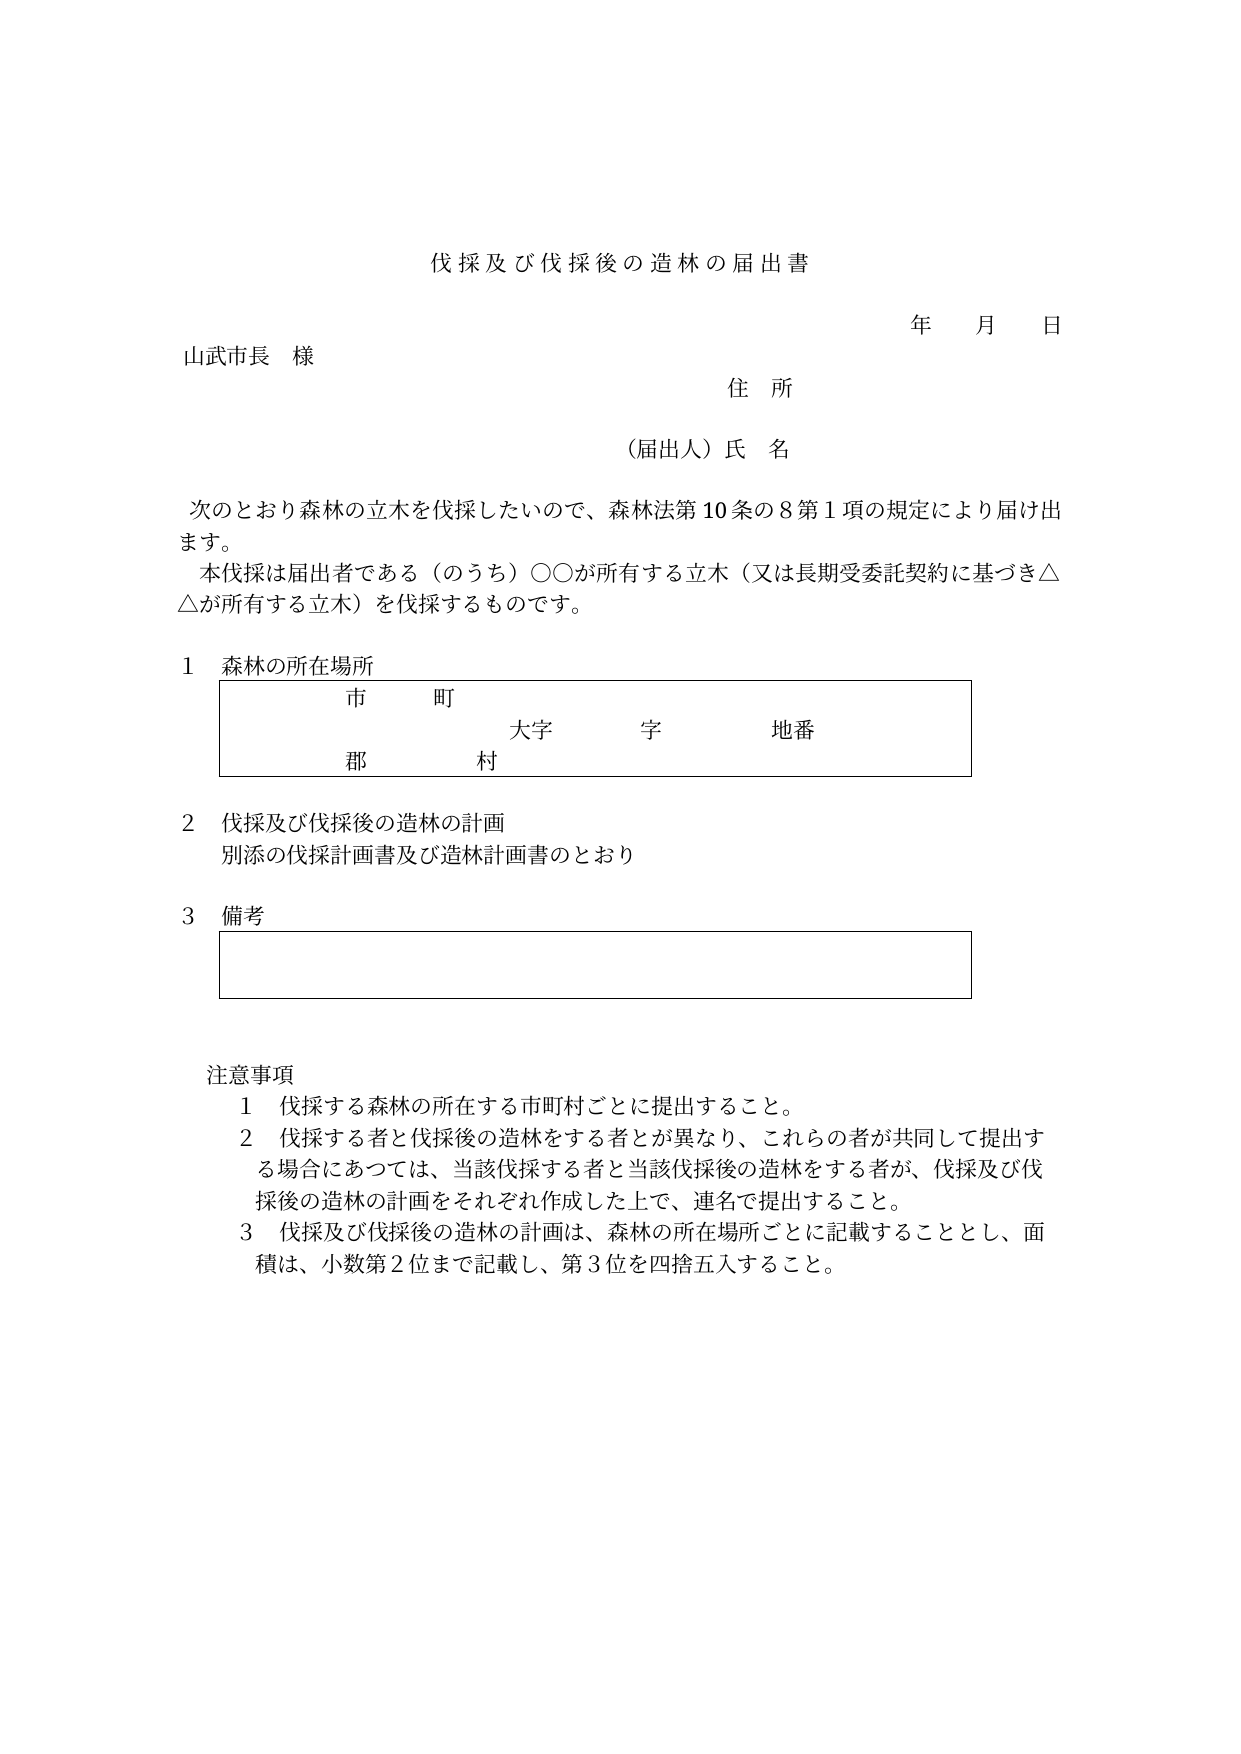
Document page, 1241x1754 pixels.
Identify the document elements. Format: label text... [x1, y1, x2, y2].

text 年 月 日 [177, 308, 1063, 339]
text １ 森林の所在場所 [177, 649, 1063, 680]
text 次のとおり森林の立木を伐採したいので、森林法第10条の８第１項の規定により届け出ます。 [177, 493, 1063, 556]
table_header [220, 932, 971, 997]
text 住 所 [552, 371, 1063, 402]
text 別添の伐採計画書及び造林計画書のとおり [177, 838, 1063, 869]
text 注意事項 [206, 1058, 1063, 1089]
table_header 市 町 大字 字 地番 郡 村 [220, 681, 971, 776]
text ３ 伐採及び伐採後の造林の計画は、森林の所在場所ごとに記載することとし、面積は、小数第２位まで記載し、第３位を四捨五入すること。 [236, 1215, 1063, 1278]
text 伐 採 及 び 伐 採 後 の 造 林 の 届 出 書 [177, 247, 1063, 278]
text ２ 伐採及び伐採後の造林の計画 [177, 807, 1063, 838]
text 本伐採は届出者である（のうち）○○が所有する立木（又は長期受委託契約に基づき△△が所有する立木）を伐採するものです。 [177, 556, 1063, 619]
text 山武市長 様 [177, 339, 1063, 371]
text ３ 備考 [177, 899, 1063, 931]
text （届出人）氏 名 [177, 432, 1063, 463]
text ２ 伐採する者と伐採後の造林をする者とが異なり、これらの者が共同して提出する場合にあつては、当該伐採する者と当該伐採後の造林をする者が、伐採及び伐採後の造林の計画をそれぞれ作成した上で、連名で提出すること。 [236, 1121, 1063, 1215]
text １ 伐採する森林の所在する市町村ごとに提出すること。 [236, 1089, 1063, 1121]
